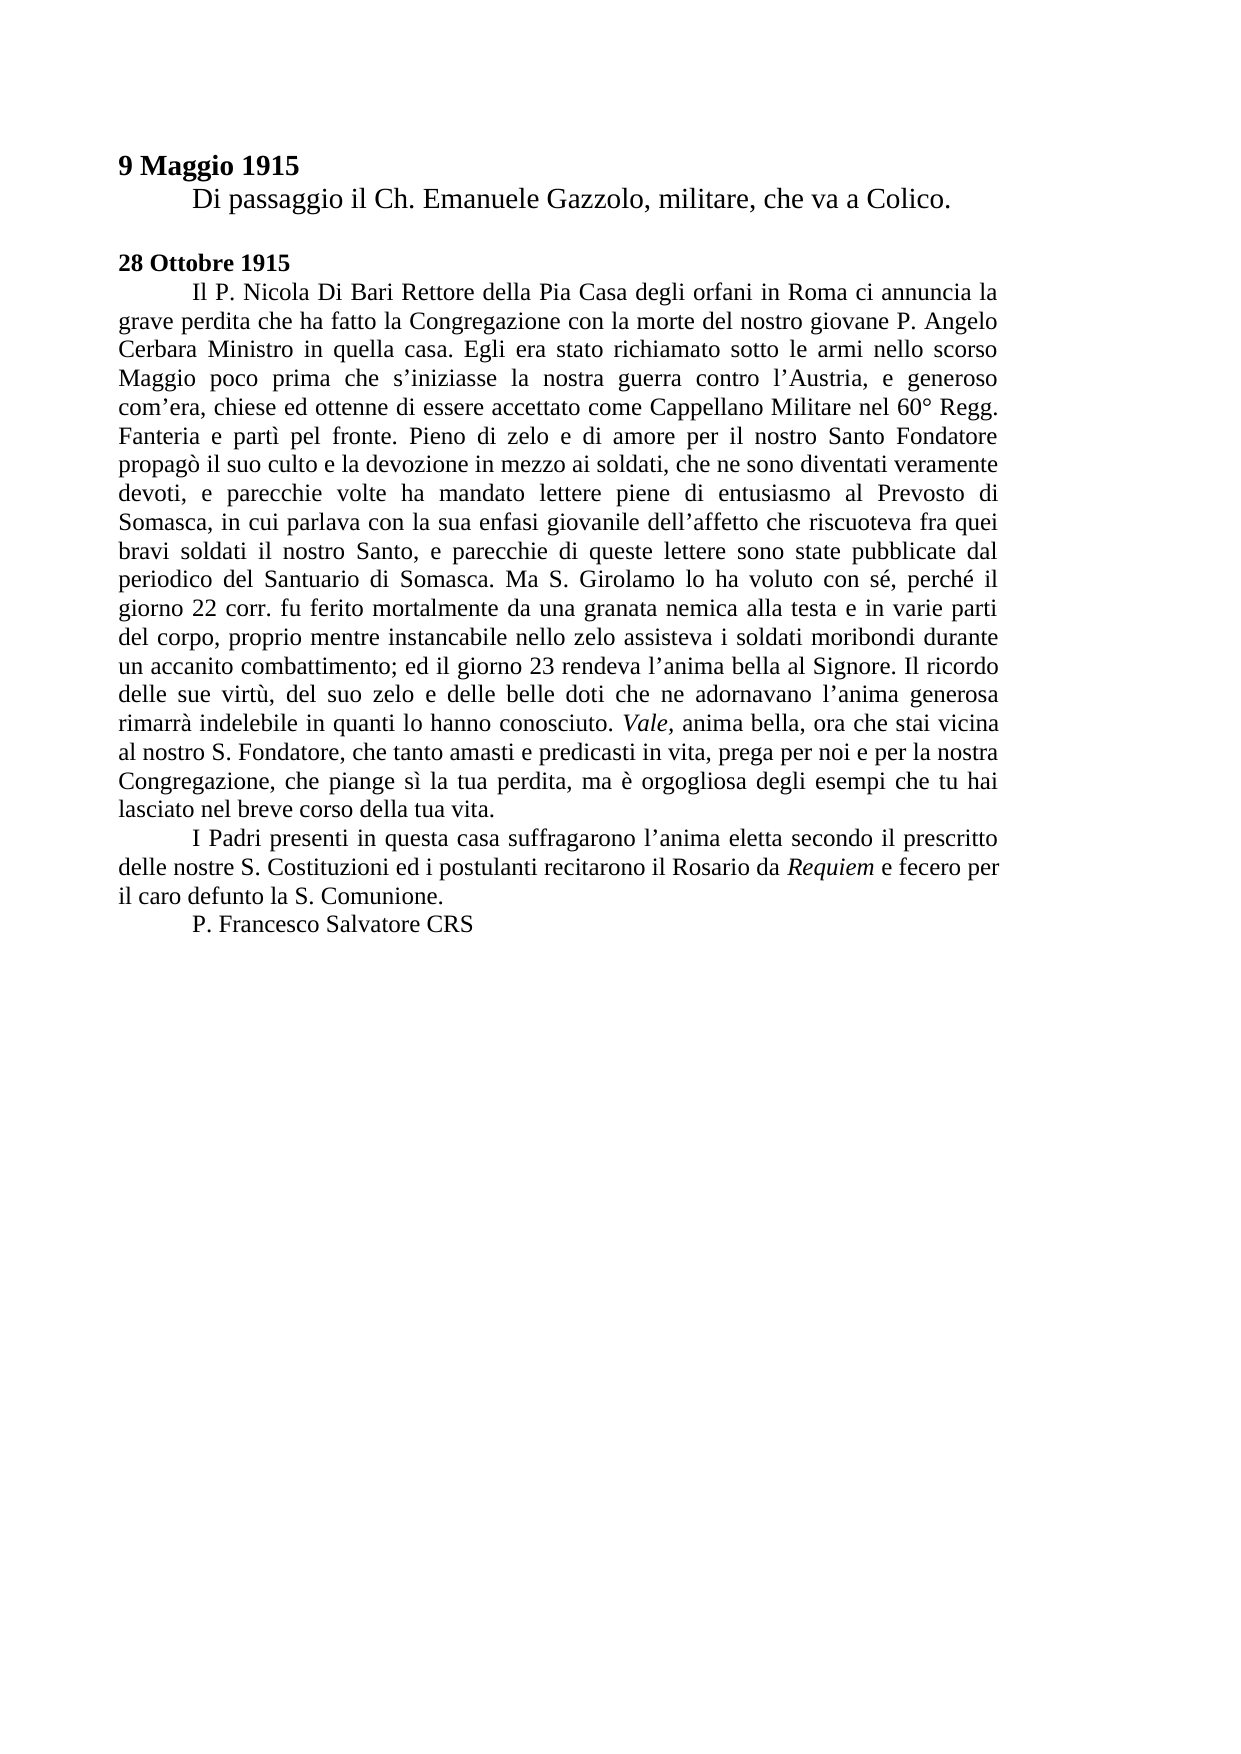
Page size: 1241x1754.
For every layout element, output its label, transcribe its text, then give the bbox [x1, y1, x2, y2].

text Il P. Nicola Di Bari Rettore della Pia Casa degli orfani in Roma ci annuncia la grave perdita che ha fatto con la morte del nostro giovane P. Angelo Cerbara Ministro in quella casa. Egli era stato richiamato sotto le armi nello scorso Maggio poco prima che s’iniziasse la nostra guerra contro l’Austria, e generoso com’era, chiese ed ottenne di essere accettato come Cappellano Militare nel 60° Regg. Fanteria e partì pel fronte. Pieno di zelo e di amore per il nostro Santo Fondatore propagò il suo culto e la devozione in mezzo ai soldati, che ne sono diventati veramente devoti, e parecchie volte ha mandato lettere piene di entusiasmo al Prevosto di Somasca, in cui parlava con la sua enfasi giovanile dell’affetto che riscuoteva fra quei bravi soldati il nostro Santo, e parecchie di queste lettere sono state pubblicate dal periodico del Santuario di Somasca. Ma S. Girolamo lo ha voluto con sé, perché il giorno 22 corr. fu ferito mortalmente da una granata nemica alla testa e in varie parti del corpo, proprio mentre instancabile nello zelo assisteva i soldati moribondi durante un accanito combattimento; ed il giorno 23 rendeva l’anima bella al Signore. Il ricordo delle sue virtù, del suo zelo e delle belle doti che ne adornavano l’anima generosa rimarrà indelebile in quanti lo hanno conosciuto. Vale, anima bella, ora che stai vicina al nostro S. Fondatore, che tanto amasti e predicasti in vita, prega per noi e per la nostra Congregazione, che piange sì la tua perdita, ma è orgogliosa degli esempi che tu hai lasciato nel breve corso della tua vita. [118, 277, 999, 823]
text 28 Ottobre 1915 [118, 248, 999, 277]
text 9 Maggio 1915 [118, 148, 999, 181]
text P. Francesco Salvatore CRS [118, 909, 999, 938]
text Di passaggio il Ch. Emanuele Gazzolo, militare, che va a Colico. [118, 181, 999, 215]
text I Padri presenti in questa casa suffragarono l’anima eletta secondo il prescritto delle nostre S. Costituzioni ed i postulanti recitarono il Rosario da Requiem e fecero per il caro defunto [118, 823, 999, 909]
